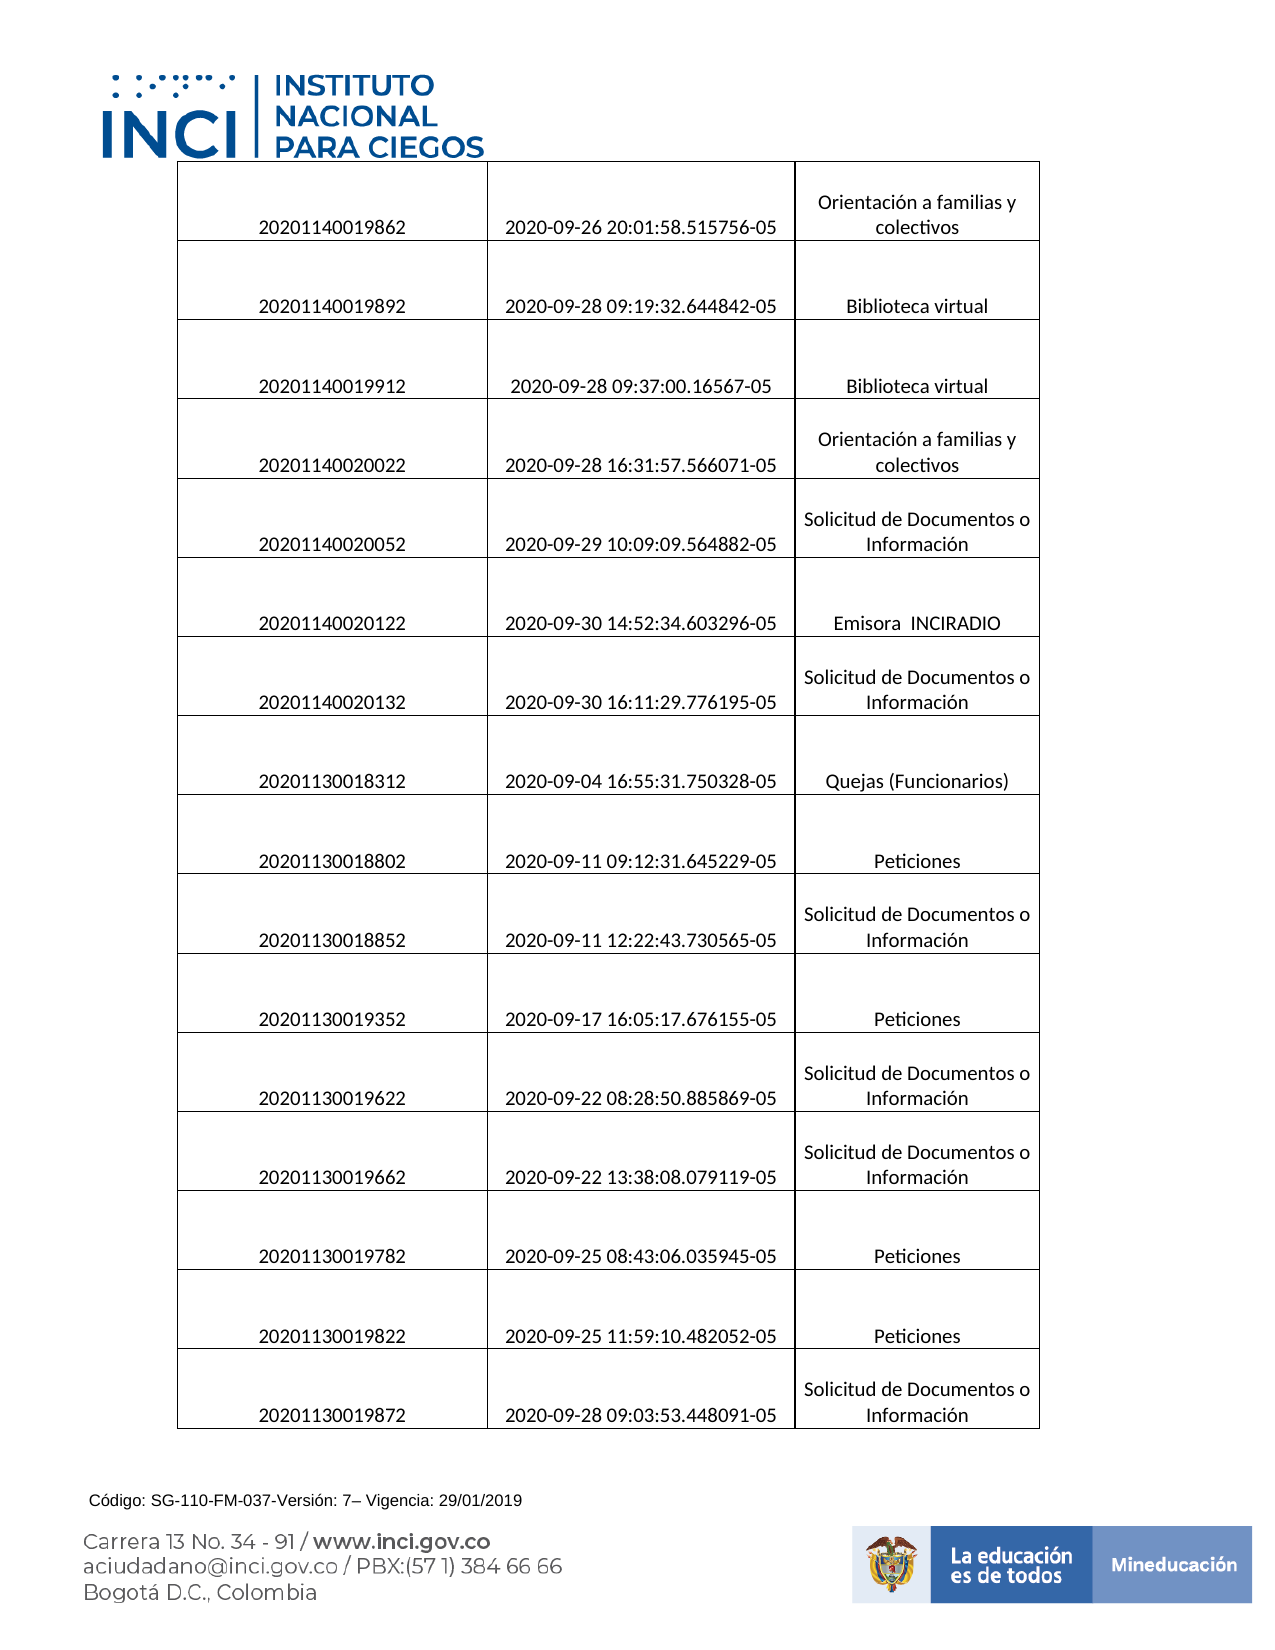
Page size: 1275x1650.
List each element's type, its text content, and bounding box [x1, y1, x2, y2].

table_cell 20201130018852 [178, 874, 487, 952]
table_cell 2020-09-28 09:03:53.448091-05 [488, 1349, 794, 1427]
table_cell 20201140020122 [178, 558, 487, 636]
table_cell Biblioteca virtual [796, 241, 1039, 319]
table_cell 20201140019912 [178, 320, 487, 398]
table_cell Solicitud de Documentos o Información [796, 1033, 1039, 1111]
table_cell Solicitud de Documentos o Información [796, 1349, 1039, 1427]
table_cell Quejas (Funcionarios) [796, 716, 1039, 794]
table_cell 20201140020022 [178, 399, 487, 477]
table_cell 20201130018802 [178, 795, 487, 873]
table_cell Orientación a familias y colectivos [796, 399, 1039, 477]
table_cell 2020-09-22 08:28:50.885869-05 [488, 1033, 794, 1111]
table_cell 20201130019352 [178, 954, 487, 1032]
table_cell 2020-09-25 08:43:06.035945-05 [488, 1191, 794, 1269]
table_cell 2020-09-11 12:22:43.730565-05 [488, 874, 794, 952]
table_cell 20201130019782 [178, 1191, 487, 1269]
table_cell 20201140019892 [178, 241, 487, 319]
table_cell 2020-09-22 13:38:08.079119-05 [488, 1112, 794, 1190]
table_cell Peticiones [796, 1191, 1039, 1269]
table_cell 2020-09-28 16:31:57.566071-05 [488, 399, 794, 477]
table_cell 20201130019622 [178, 1033, 487, 1111]
table_cell 20201130018312 [178, 716, 487, 794]
table_cell 2020-09-29 10:09:09.564882-05 [488, 479, 794, 557]
table_cell Emisora INCIRADIO [796, 558, 1039, 636]
table_cell 20201140020052 [178, 479, 487, 557]
table_cell 2020-09-30 16:11:29.776195-05 [488, 637, 794, 715]
table_cell 2020-09-11 09:12:31.645229-05 [488, 795, 794, 873]
table_cell 20201130019822 [178, 1270, 487, 1348]
table_cell Solicitud de Documentos o Información [796, 874, 1039, 952]
table_cell Orientación a familias y colectivos [796, 162, 1039, 240]
table_cell Solicitud de Documentos o Información [796, 637, 1039, 715]
table_cell Peticiones [796, 1270, 1039, 1348]
table_cell 2020-09-25 11:59:10.482052-05 [488, 1270, 794, 1348]
table_cell 20201140020132 [178, 637, 487, 715]
table_cell Solicitud de Documentos o Información [796, 479, 1039, 557]
table_cell 2020-09-17 16:05:17.676155-05 [488, 954, 794, 1032]
table_cell Peticiones [796, 954, 1039, 1032]
table_cell 20201130019872 [178, 1349, 487, 1427]
table_cell 20201140019862 [178, 162, 487, 240]
table_cell 2020-09-04 16:55:31.750328-05 [488, 716, 794, 794]
picture [0, 50, 1275, 161]
table_cell 2020-09-26 20:01:58.515756-05 [488, 162, 794, 240]
table_cell 2020-09-28 09:37:00.16567-05 [488, 320, 794, 398]
picture [70, 1522, 1253, 1614]
table_cell Peticiones [796, 795, 1039, 873]
table_cell Biblioteca virtual [796, 320, 1039, 398]
table_cell 20201130019662 [178, 1112, 487, 1190]
table_cell 2020-09-28 09:19:32.644842-05 [488, 241, 794, 319]
table_cell 2020-09-30 14:52:34.603296-05 [488, 558, 794, 636]
table_cell Solicitud de Documentos o Información [796, 1112, 1039, 1190]
